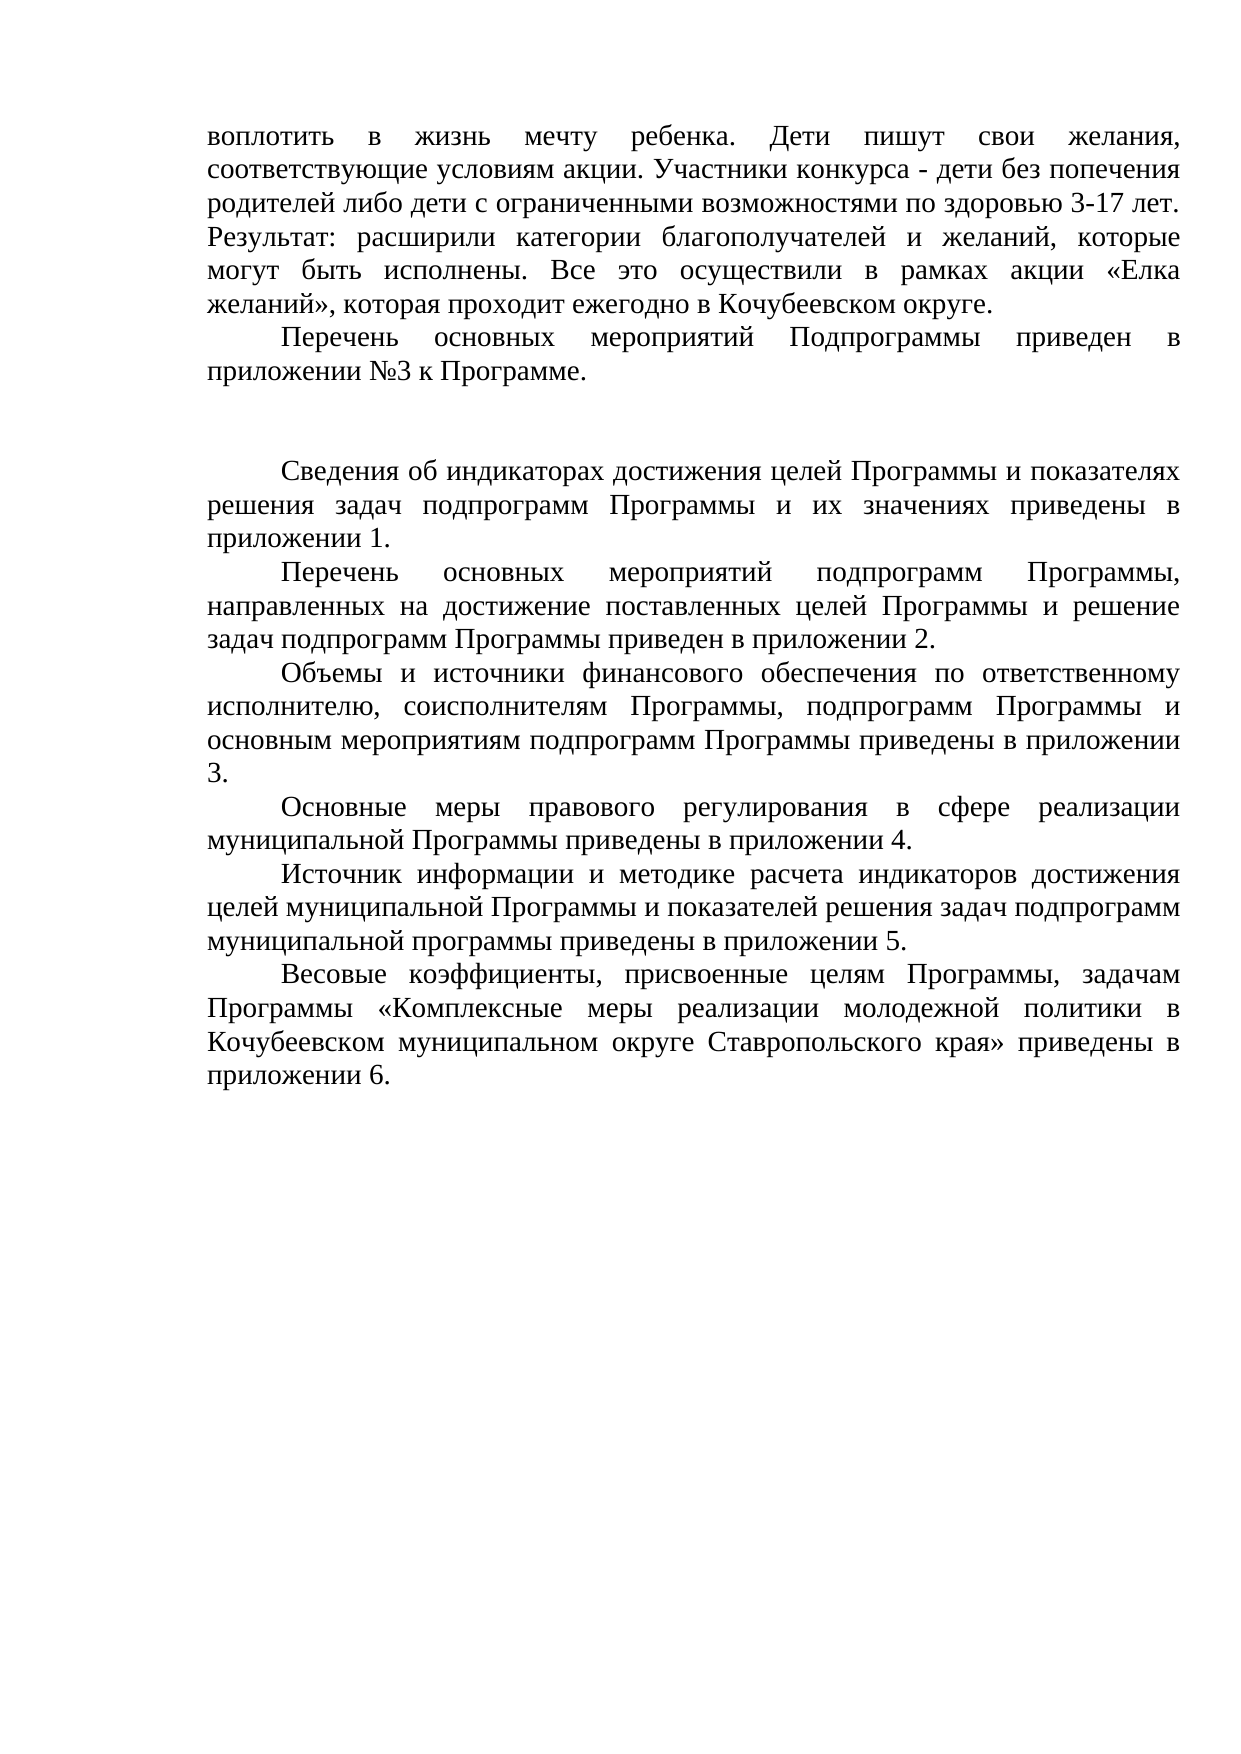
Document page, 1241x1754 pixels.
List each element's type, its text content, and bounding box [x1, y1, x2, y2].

text Перечень основных мероприятий подпрограмм Программы, направленных на достижение поставленных целей Программы и решение задач подпрограмм Программы приведен в приложении 2. [207, 554, 1181, 655]
text Сведения об индикаторах достижения целей Программы и показателях решения задач подпрограмм Программы и их значениях приведены в приложении 1. [207, 453, 1181, 554]
text Основные меры правового регулирования в сфере реализации муниципальной Программы приведены в приложении 4. [207, 789, 1181, 856]
text Перечень основных мероприятий Подпрограммы приведен в приложении №3 к Программе. [207, 319, 1181, 386]
text Весовые коэффициенты, присвоенные целям Программы, задачам Программы «Комплексные меры реализации молодежной политики в Кочубеевском муниципальном округе Ставропольского края» приведены в приложении 6. [207, 957, 1181, 1091]
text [207, 118, 1181, 319]
text Объемы и источники финансового обеспечения по ответственному исполнителю, соисполнителям Программы, подпрограмм Программы и основным мероприятиям подпрограмм Программы приведены в приложении 3. [207, 655, 1181, 789]
text Источник информации и методике расчета индикаторов достижения целей муниципальной Программы и показателей решения задач подпрограмм муниципальной программы приведены в приложении 5. [207, 856, 1181, 957]
